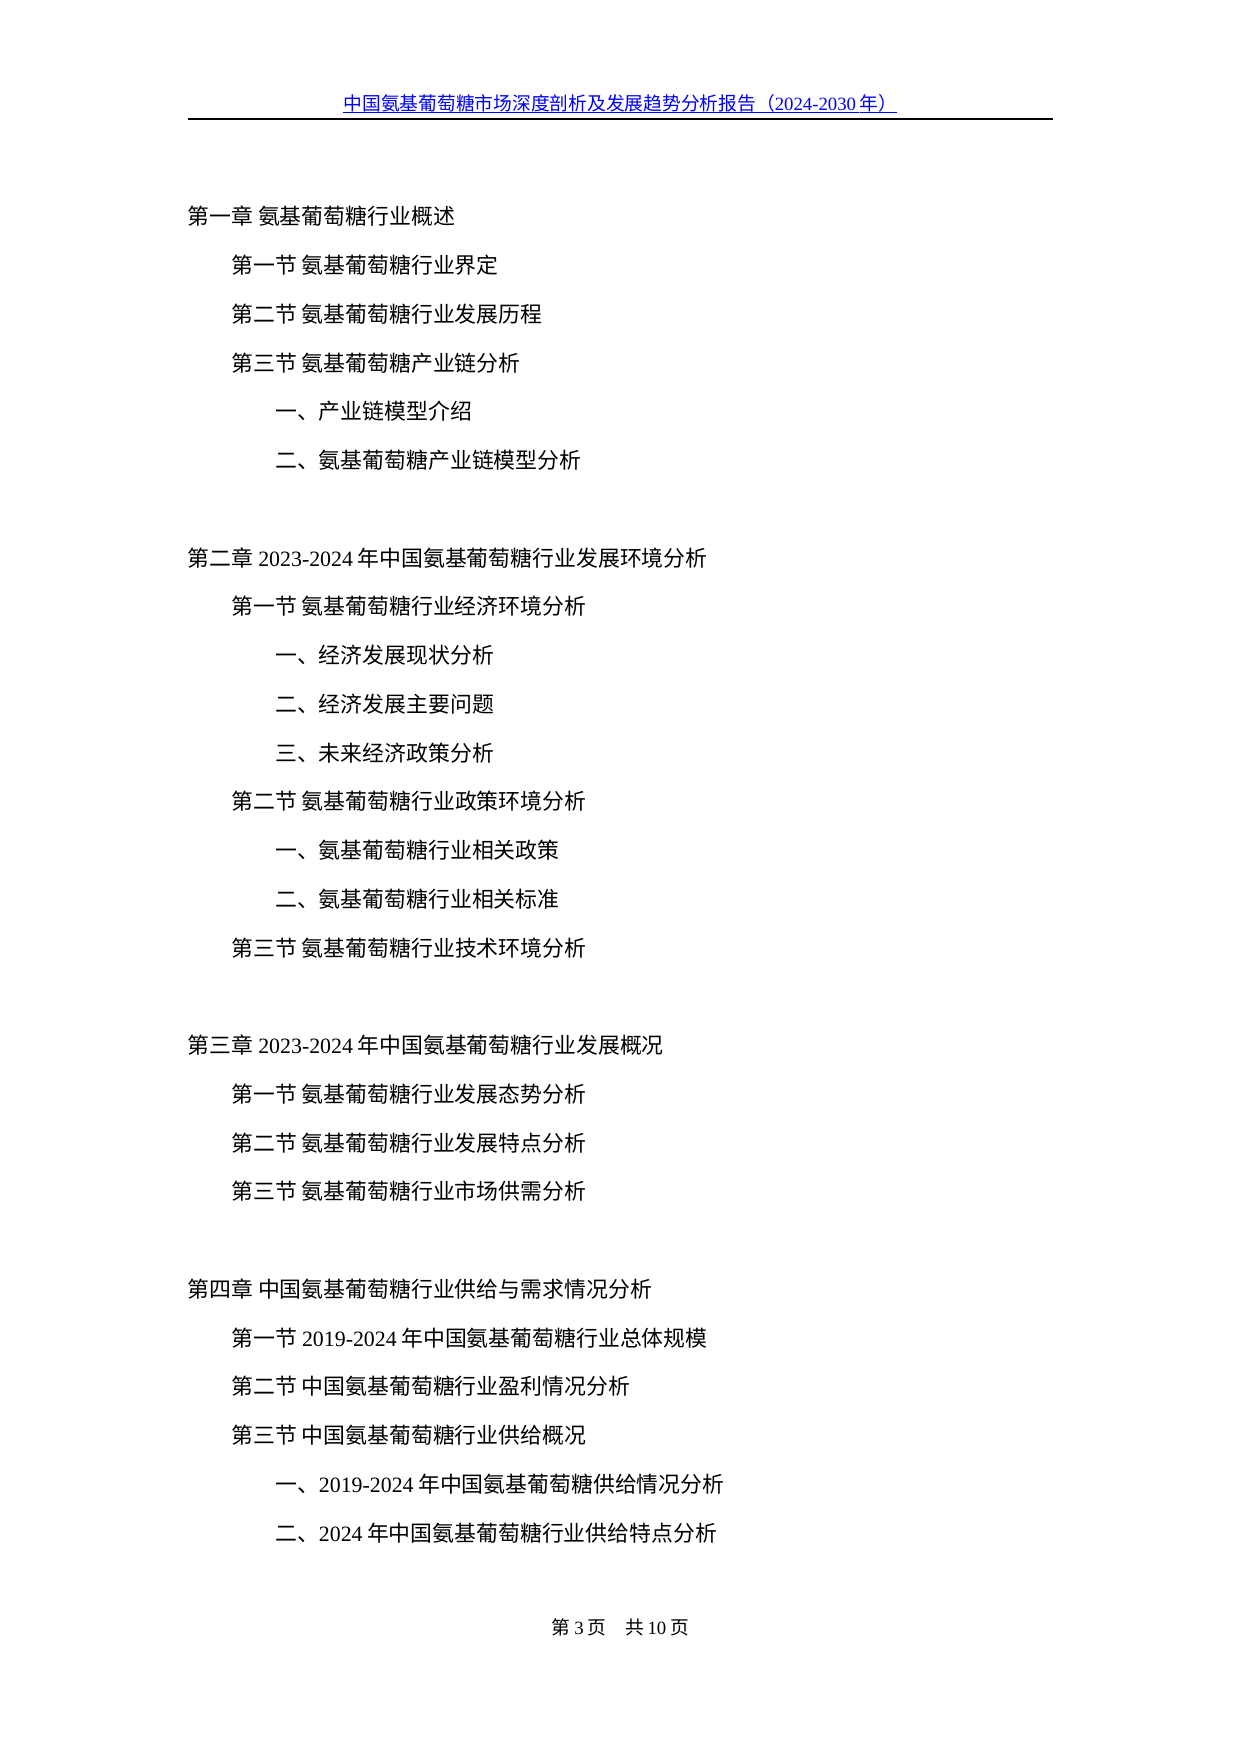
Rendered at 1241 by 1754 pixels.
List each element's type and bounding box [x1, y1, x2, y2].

text [187, 150, 1053, 1548]
